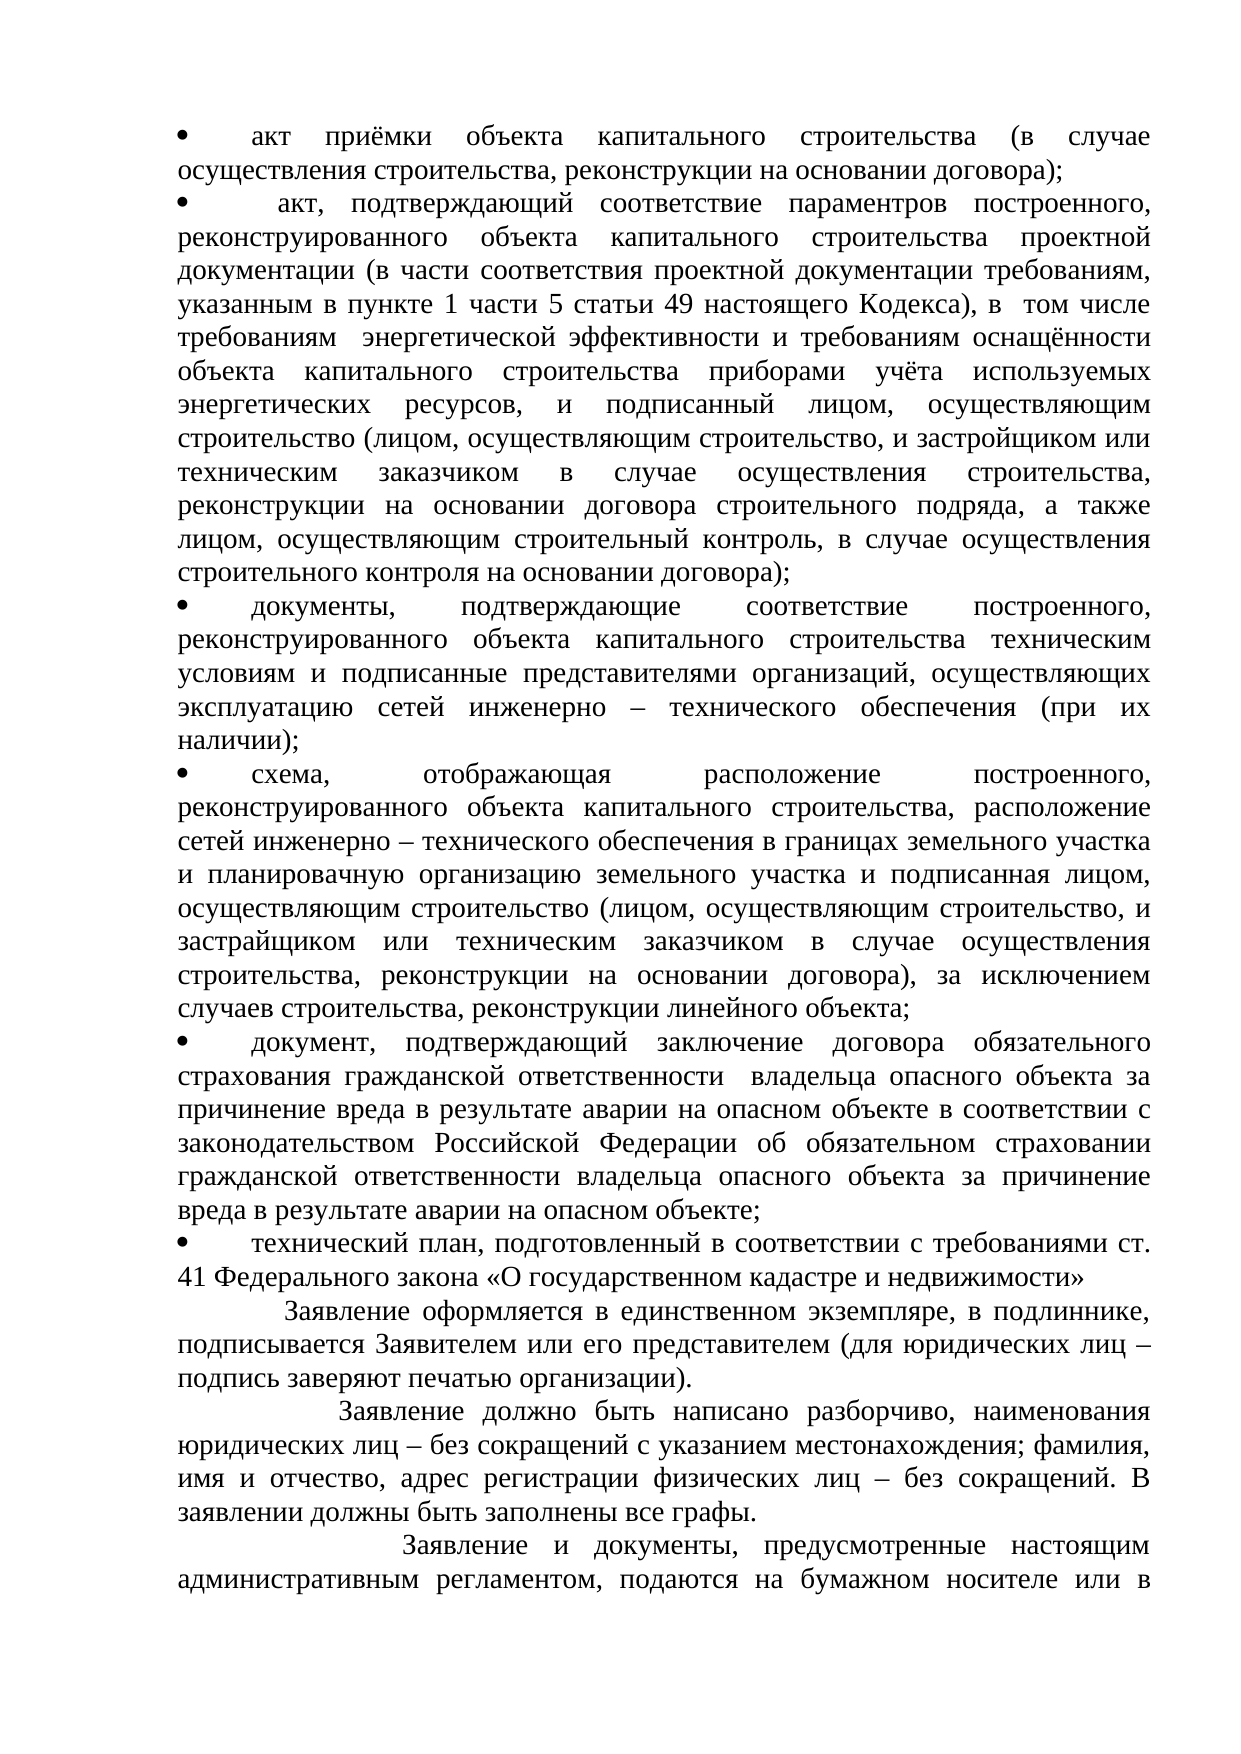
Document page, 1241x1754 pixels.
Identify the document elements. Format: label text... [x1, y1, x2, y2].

list технический план, подготовленный в соответствии с требованиями ст. 41 Федерального закона «О государственном кадастре и недвижимости» [177, 1226, 1152, 1293]
list акт приёмки объекта капитального строительства (в случае осуществления строительства, реконструкции на основании договора); [177, 118, 1152, 185]
list документы, подтверждающие соответствие построенного, реконструированного объекта капитального строительства техническим условиям и подписанные представителями организаций, осуществляющих эксплуатацию сетей инженерно – технического обеспечения (при их наличии); [177, 588, 1152, 756]
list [177, 1527, 1152, 1594]
list документ, подтверждающий заключение договора обязательного страхования гражданской ответственности владельца опасного объекта за причинение вреда в результате аварии на опасном объекте в соответствии с законодательством Российской Федерации об обязательном страховании гражданской ответственности владельца опасного объекта за причинение вреда в результате аварии на опасном объекте; [177, 1024, 1152, 1226]
list Заявление должно быть написано разборчиво, наименования юридических лиц – без сокращений с указанием местонахождения; фамилия, имя и отчество, адрес регистрации физических лиц – без сокращений. В заявлении должны быть заполнены все графы. [177, 1393, 1152, 1527]
list схема, отображающая расположение построенного, реконструированного объекта капитального строительства, расположение сетей инженерно – технического обеспечения в границах земельного участка и планировачную организацию земельного участка и подписанная лицом, осуществляющим строительство (лицом, осуществляющим строительство, и застрайщиком или техническим заказчиком в случае осуществления строительства, реконструкции на основании договора), за исключением случаев строительства, реконструкции линейного объекта; [177, 756, 1152, 1024]
list Заявление оформляется в единственном экземпляре, в подлиннике, подписывается Заявителем или его представителем (для юридических лиц – подпись заверяют печатью организации). [177, 1293, 1152, 1393]
list акт, подтверждающий соответствие параментров построенного, реконструированного объекта капитального строительства проектной документации (в части соответствия проектной документации требованиям, указанным в пункте 1 части 5 статьи 49 настоящего Кодекса), в том числе требованиям энергетической эффективности и требованиям оснащённости объекта капитального строительства приборами учёта используемых энергетических ресурсов, и подписанный лицом, осуществляющим строительство (лицом, осуществляющим строительство, и застройщиком или техническим заказчиком в случае осуществления строительства, реконструкции на основании договора строительного подряда, а также лицом, осуществляющим строительный контроль, в случае осуществления строительного контроля на основании договора); [177, 185, 1152, 588]
